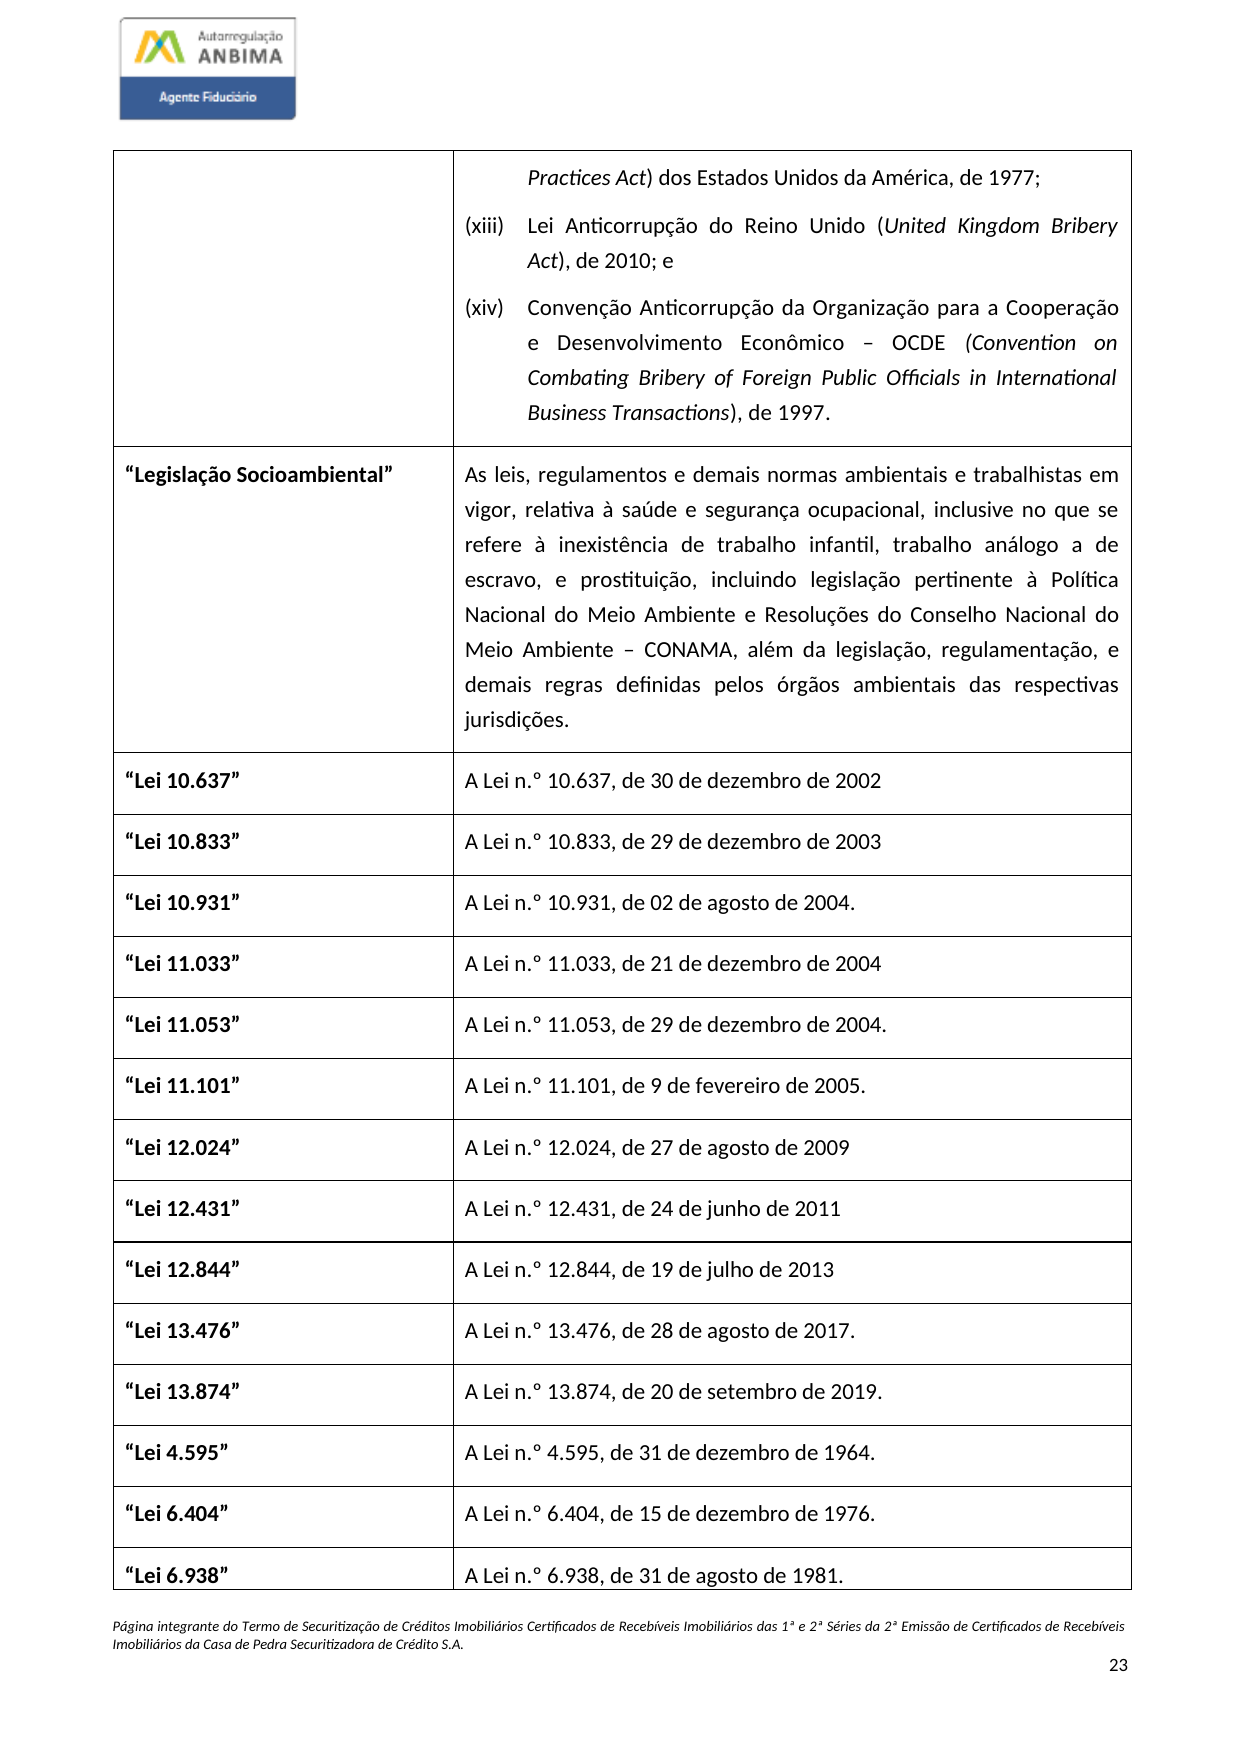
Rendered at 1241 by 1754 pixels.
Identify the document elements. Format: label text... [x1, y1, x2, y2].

table_cell A Lei n.º 13.476, de 28 de agosto de 2017. [454, 1304, 1131, 1364]
table_cell “Lei 10.931” [114, 876, 453, 936]
table_cell “Lei 12.024” [114, 1120, 453, 1180]
table_cell “Lei 11.053” [114, 998, 453, 1058]
table_cell A Lei n.º 12.431, de 24 de junho de 2011 [454, 1181, 1131, 1241]
table_cell “Lei 10.833” [114, 815, 453, 874]
table_cell A Lei n.º 12.844, de 19 de julho de 2013 [454, 1243, 1131, 1303]
table_cell A Lei n.º 10.637, de 30 de dezembro de 2002 [454, 753, 1131, 813]
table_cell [454, 1548, 1131, 1589]
table_cell “Lei 11.033” [114, 937, 453, 997]
picture [117, 16, 301, 125]
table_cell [454, 151, 1131, 446]
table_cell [114, 151, 453, 446]
table_cell As leis, regulamentos e demais normas ambientais e trabalhistas em vigor, relativa à saúde e segurança ocupacional, inclusive no que se refere à inexistência de trabalho infantil, trabalho análogo a de escravo, e prostituição, incluindo legislação pertinente à Política Nacional do Meio Ambiente e Resoluções do Conselho Nacional do Meio Ambiente – CONAMA, além da legislação, regulamentação, e demais regras definidas pelos órgãos ambientais das respectivas jurisdições. [454, 447, 1131, 752]
table_cell A Lei n.º 6.404, de 15 de dezembro de 1976. [454, 1487, 1131, 1547]
table_cell A Lei n.º 11.033, de 21 de dezembro de 2004 [454, 937, 1131, 997]
table_cell “Lei 13.476” [114, 1304, 453, 1364]
table_cell “Lei 12.844” [114, 1243, 453, 1303]
table_cell “Lei 12.431” [114, 1181, 453, 1241]
table_cell A Lei n.º 4.595, de 31 de dezembro de 1964. [454, 1426, 1131, 1486]
table_cell A Lei n.º 13.874, de 20 de setembro de 2019. [454, 1365, 1131, 1425]
table_cell “Legislação Socioambiental” [114, 447, 453, 752]
table_cell “Lei 11.101” [114, 1059, 453, 1119]
table_cell “Lei 6.404” [114, 1487, 453, 1547]
table_cell “Lei 13.874” [114, 1365, 453, 1425]
table_cell A Lei n.º 10.833, de 29 de dezembro de 2003 [454, 815, 1131, 874]
table_cell A Lei n.º 11.053, de 29 de dezembro de 2004. [454, 998, 1131, 1058]
table_cell A Lei n.º 10.931, de 02 de agosto de 2004. [454, 876, 1131, 936]
table_cell A Lei n.º 12.024, de 27 de agosto de 2009 [454, 1120, 1131, 1180]
table_cell “Lei 10.637” [114, 753, 453, 813]
table_cell “Lei 4.595” [114, 1426, 453, 1486]
table_cell A Lei n.º 11.101, de 9 de fevereiro de 2005. [454, 1059, 1131, 1119]
table_cell “Lei 6.938” [114, 1548, 453, 1589]
